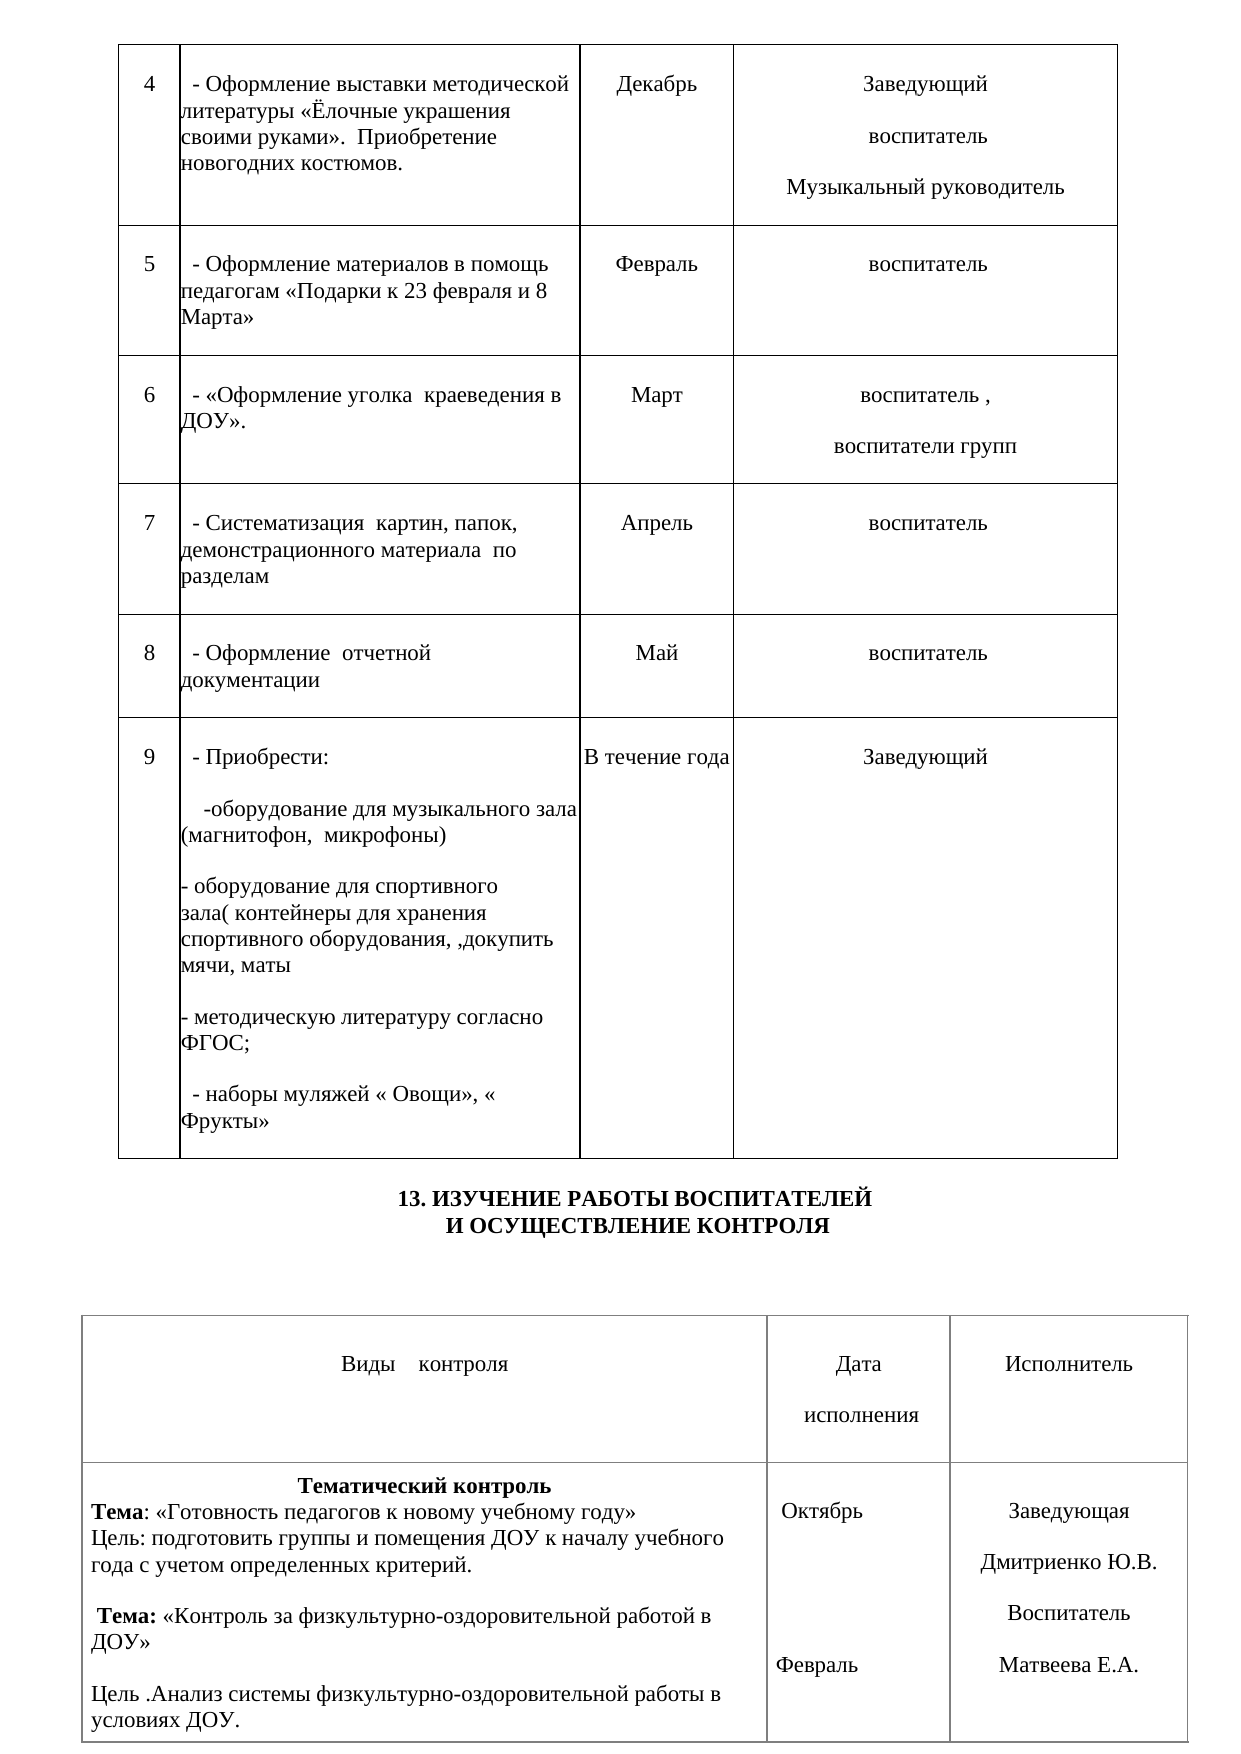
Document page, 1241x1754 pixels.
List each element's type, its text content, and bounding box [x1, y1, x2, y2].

table_cell - Оформление выставки методической литературы «Ёлочные украшения своими руками». Приобретение новогодних костюмов. [181, 45, 579, 224]
table_cell воспитатель [734, 615, 1117, 717]
table_cell 8 [119, 615, 179, 717]
table_cell Май [581, 615, 733, 717]
table_cell воспитатель [734, 226, 1117, 354]
table_cell В течение года [581, 718, 733, 1158]
table_cell - Систематизация картин, папок, демонстрационного материала по разделам [181, 484, 579, 613]
table_cell Март [581, 356, 733, 483]
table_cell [951, 1463, 1187, 1741]
table_cell воспитатель [734, 484, 1117, 613]
table_cell Октябрь Февраль [768, 1463, 949, 1741]
table_cell Февраль [581, 226, 733, 354]
text И ОСУЩЕСТВЛЕНИЕ КОНТРОЛЯ [118, 1212, 1152, 1238]
table_header Виды контроля [83, 1316, 766, 1461]
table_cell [83, 1463, 766, 1741]
table_cell Декабрь [581, 45, 733, 224]
table_cell 4 [119, 45, 179, 224]
table_cell Заведующий воспитатель Музыкальный руководитель [734, 45, 1117, 224]
table_cell 6 [119, 356, 179, 483]
table_header Дата исполнения [768, 1316, 949, 1461]
table_cell воспитатель , воспитатели групп [734, 356, 1117, 483]
table_cell - Приобрести: -оборудование для музыкального зала (магнитофон, микрофоны) - оборудование для спортивного зала( контейнеры для хранения спортивного оборудования, ,докупить мячи, маты - методическую литературу согласно ФГОС; - наборы муляжей « Овощи», « Фрукты» [181, 718, 579, 1158]
table_cell 5 [119, 226, 179, 354]
table_cell 7 [119, 484, 179, 613]
table_cell - Оформление отчетной документации [181, 615, 579, 717]
table_cell 9 [119, 718, 179, 1158]
table_cell Апрель [581, 484, 733, 613]
table_cell - Оформление материалов в помощь педагогам «Подарки к 23 февраля и 8 Марта» [181, 226, 579, 354]
table_cell Заведующий [734, 718, 1117, 1158]
table_cell - «Оформление уголка краеведения в ДОУ». [181, 356, 579, 483]
table_header Исполнитель [951, 1316, 1187, 1461]
text 13. ИЗУЧЕНИЕ РАБОТЫ ВОСПИТАТЕЛЕЙ [118, 1186, 1152, 1212]
